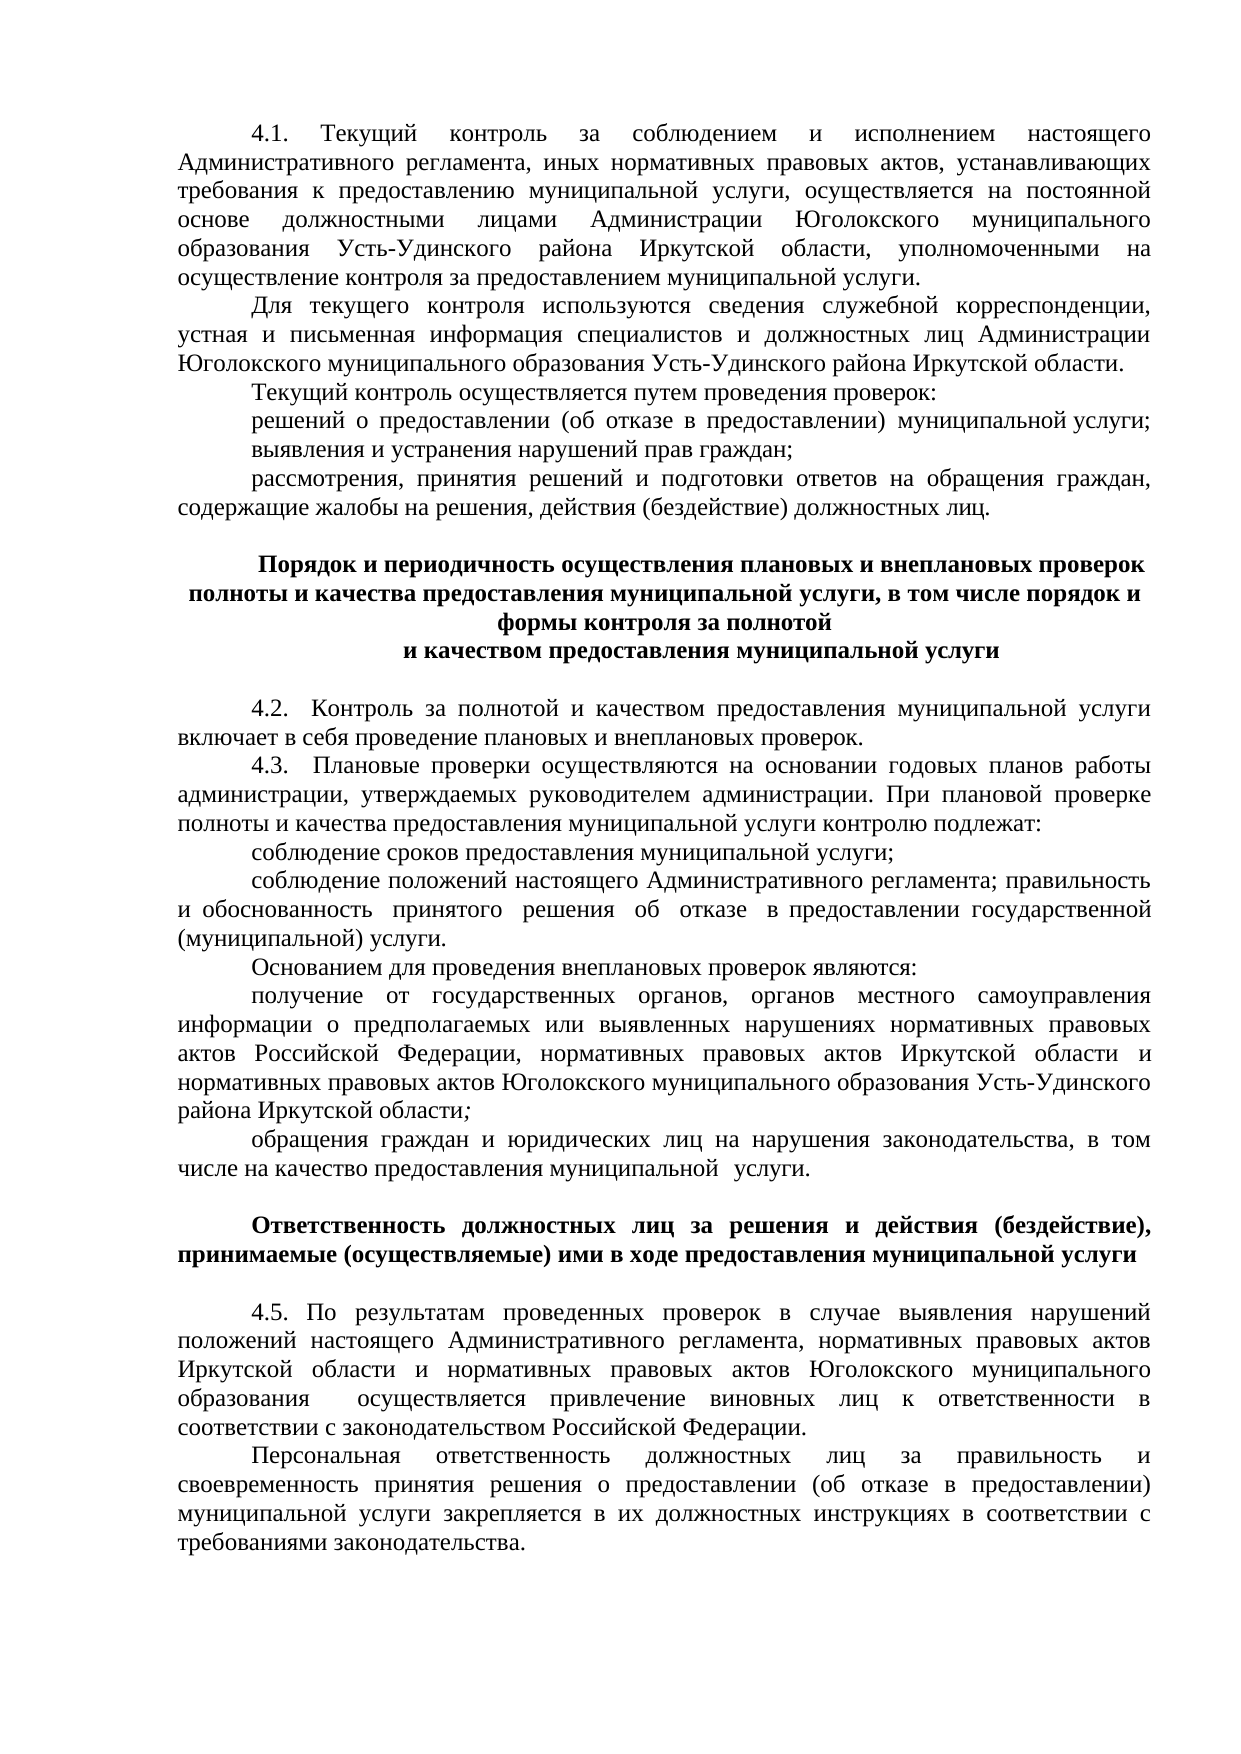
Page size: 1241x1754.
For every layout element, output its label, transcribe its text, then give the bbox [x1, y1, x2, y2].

text Текущий контроль осуществляется путем проведения проверок: [177, 377, 1152, 406]
list Плановые проверки осуществляются на основании годовых планов работы администрации, утверждаемых руководителем администрации. При плановой проверке полноты и качества предоставления муниципальной услуги контролю подлежат: [177, 751, 1152, 837]
text и качеством предоставления муниципальной услуги [177, 636, 1152, 664]
text Персональная ответственность должностных лиц за правильность и своевременность принятия решения о предоставлении (об отказе в предоставлении) муниципальной услуги закрепляется в их должностных инструкциях в соответствии с требованиями законодательства. [177, 1441, 1152, 1556]
text Основанием для проведения внеплановых проверок являются: [177, 952, 1152, 981]
list По результатам проведенных проверок в случае выявления нарушений положений настоящего Административного регламента, нормативных правовых актов Иркутской области и нормативных правовых актов Юголокского муниципального образования осуществляется привлечение виновных лиц к ответственности в соответствии с законодательством Российской Федерации. [177, 1297, 1152, 1441]
text выявления и устранения нарушений прав граждан; [177, 434, 1152, 463]
text Для текущего контроля используются сведения служебной корреспонденции, устная и письменная информация специалистов и должностных лиц Администрации Юголокского муниципального образования Усть-Удинского района Иркутской области. [177, 291, 1152, 377]
text Ответственность должностных лиц за решения и действия (бездействие), принимаемые (осуществляемые) ими в ходе предоставления муниципальной услуги [177, 1211, 1152, 1268]
text решений о предоставлении (об отказе в предоставлении) муниципальной услуги; [177, 406, 1152, 434]
list Контроль за полнотой и качеством предоставления муниципальной услуги включает в себя проведение плановых и внеплановых проверок. [177, 693, 1152, 751]
text соблюдение положений настоящего Административного регламента; правильность и обоснованность принятого решения об отказе в предоставлении государственной (муниципальной) услуги. [177, 866, 1152, 952]
text соблюдение сроков предоставления муниципальной услуги; [177, 837, 1152, 866]
text обращения граждан и юридических лиц на нарушения законодательства, в том числе на качество предоставления муниципальной услуги. [177, 1124, 1152, 1182]
text рассмотрения, принятия решений и подготовки ответов на обращения граждан, содержащие жалобы на решения, действия (бездействие) должностных лиц. [177, 463, 1152, 521]
text получение от государственных органов, органов местного самоуправления информации о предполагаемых или выявленных нарушениях нормативных правовых актов Российской Федерации, нормативных правовых актов Иркутской области и нормативных правовых актов Юголокского муниципального образования Усть-Удинского района Иркутской области; [177, 981, 1152, 1124]
list Текущий контроль за соблюдением и исполнением настоящего Административного регламента, иных нормативных правовых актов, устанавливающих требования к предоставлению муниципальной услуги, осуществляется на постоянной основе должностными лицами Администрации Юголокского муниципального образования Усть-Удинского района Иркутской области, уполномоченными на осуществление контроля за предоставлением муниципальной услуги. [177, 118, 1152, 291]
text Порядок и периодичность осуществления плановых и внеплановых проверок полноты и качества предоставления муниципальной услуги, в том числе порядок и формы контроля за полнотой [177, 549, 1152, 636]
